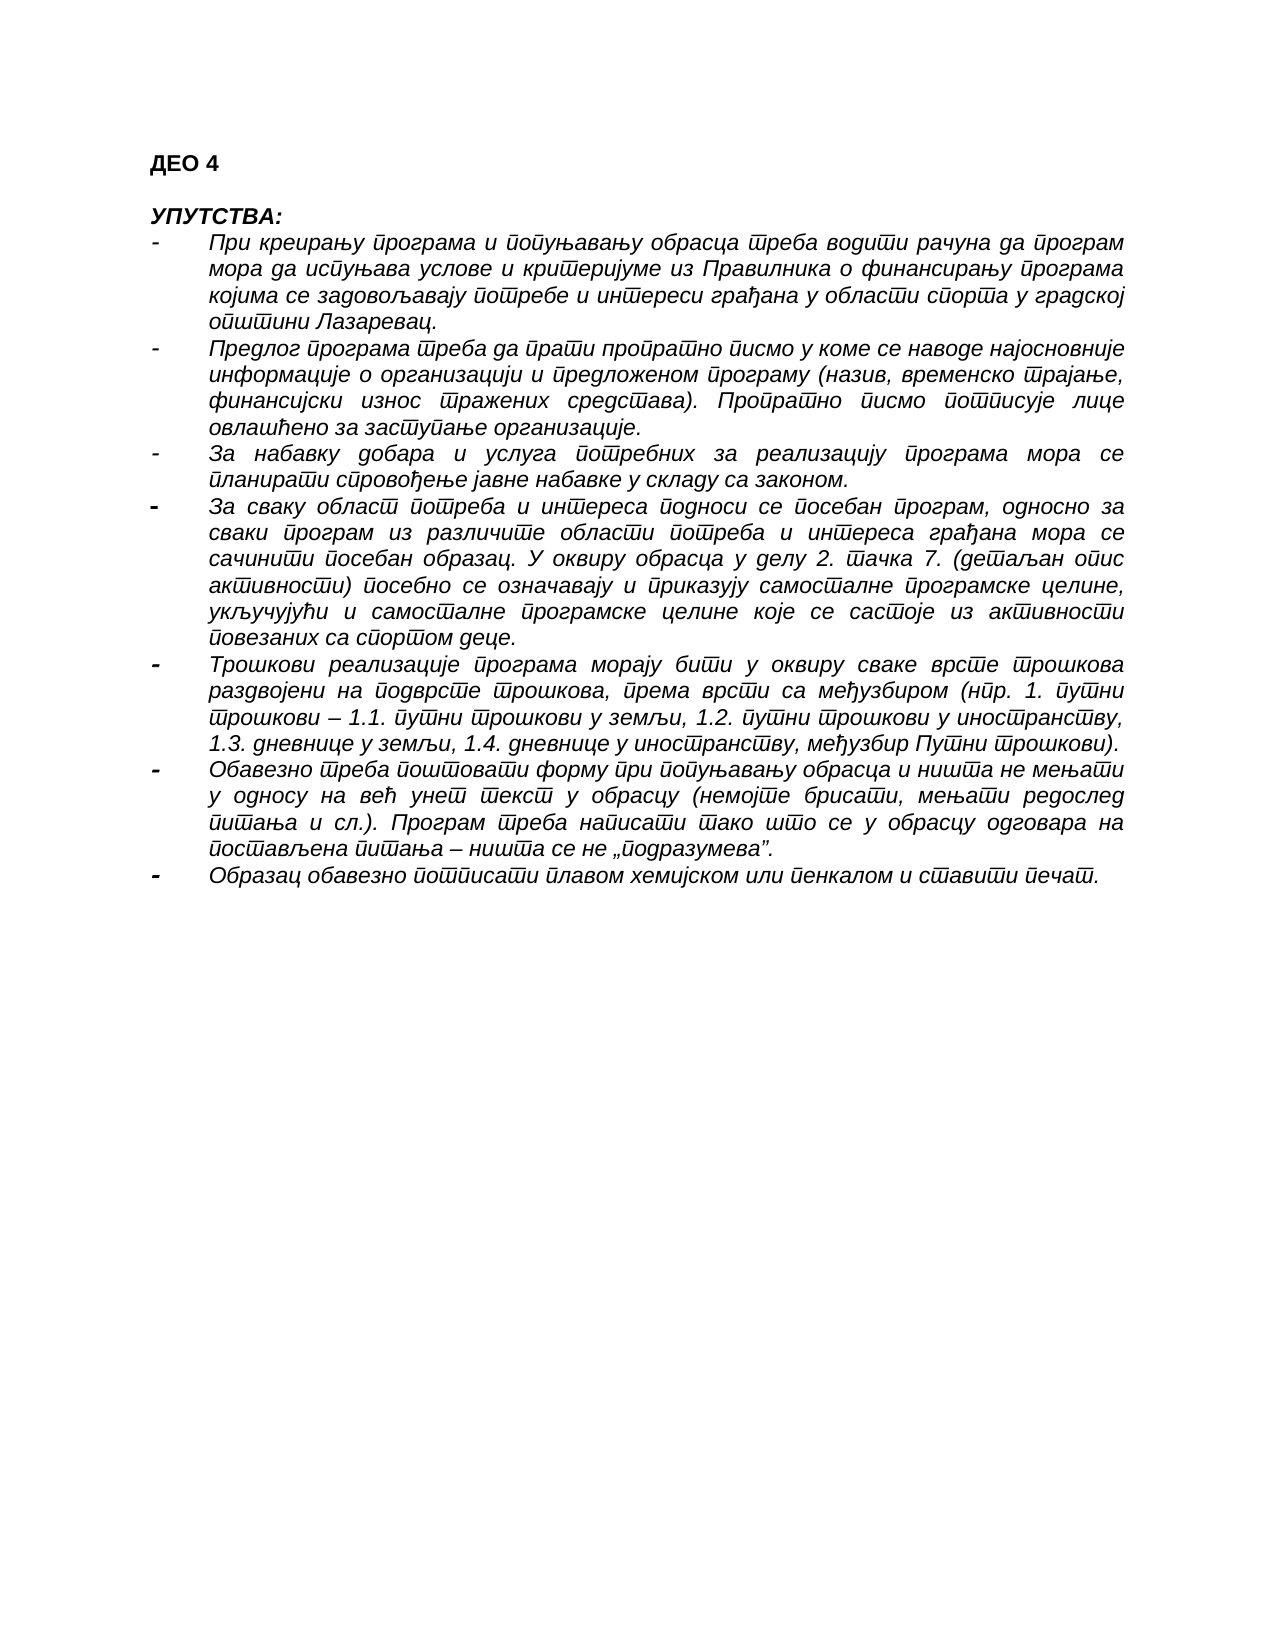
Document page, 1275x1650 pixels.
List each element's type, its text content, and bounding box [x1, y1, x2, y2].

text УПУТСТВА: [150, 203, 1125, 229]
list За набавку добара и услуга потребних за реализацију програма мора се планирати спровођење јавне набавке у складу са законом. [150, 440, 1125, 493]
list Образац обавезно потписати плавом хемијском или пенкалом и ставити печат. [150, 862, 1125, 888]
list При креирању програма и попуњавању обрасца треба водити рачуна да програм мора да испуњава услове и критеријуме из Правилника о финансирању програма којима се задовољавају потребе и интереси грађана у области спорта у градској општини Лазаревац. [150, 229, 1125, 334]
text ДЕО 4 [150, 150, 1125, 176]
list За сваку област потреба и интереса подноси се посебан програм, односно за сваки програм из различите области потреба и интереса грађана мора се сачинити посебан образац. У оквиру обрасца у делу 2. тачка 7. (детаљан опис активности) посебно се означавају и приказују самосталне програмске целине, укључујући и самосталне програмске целине које се састоје из активности повезаних са спортом деце. [150, 493, 1125, 651]
list Трошкови реализације програма морају бити у оквиру сваке врсте трошкова раздвојени на подврсте трошкова, према врсти са међузбиром (нпр. 1. путни трошкови – 1.1. путни трошкови у земљи, 1.2. путни трошкови у иностранству, 1.3. дневнице у земљи, 1.4. дневнице у иностранству, међузбир Путни трошкови). [150, 651, 1125, 756]
list Обавезно треба поштовати форму при попуњавању обрасца и ништа не мењати у односу на већ унет текст у обрасцу (немојте брисати, мењати редослед питања и сл.). Програм треба написати тако што се у обрасцу одговара на постављена питања – ништа се не „подразумева”. [150, 756, 1125, 862]
list Предлог програма треба да прати пропратно писмо у коме се наводе најосновније информације о организацији и предложеном програму (назив, временско трајање, финансијски износ тражених средстава). Пропратно писмо потписује лице овлашћено за заступање организације. [150, 334, 1125, 440]
